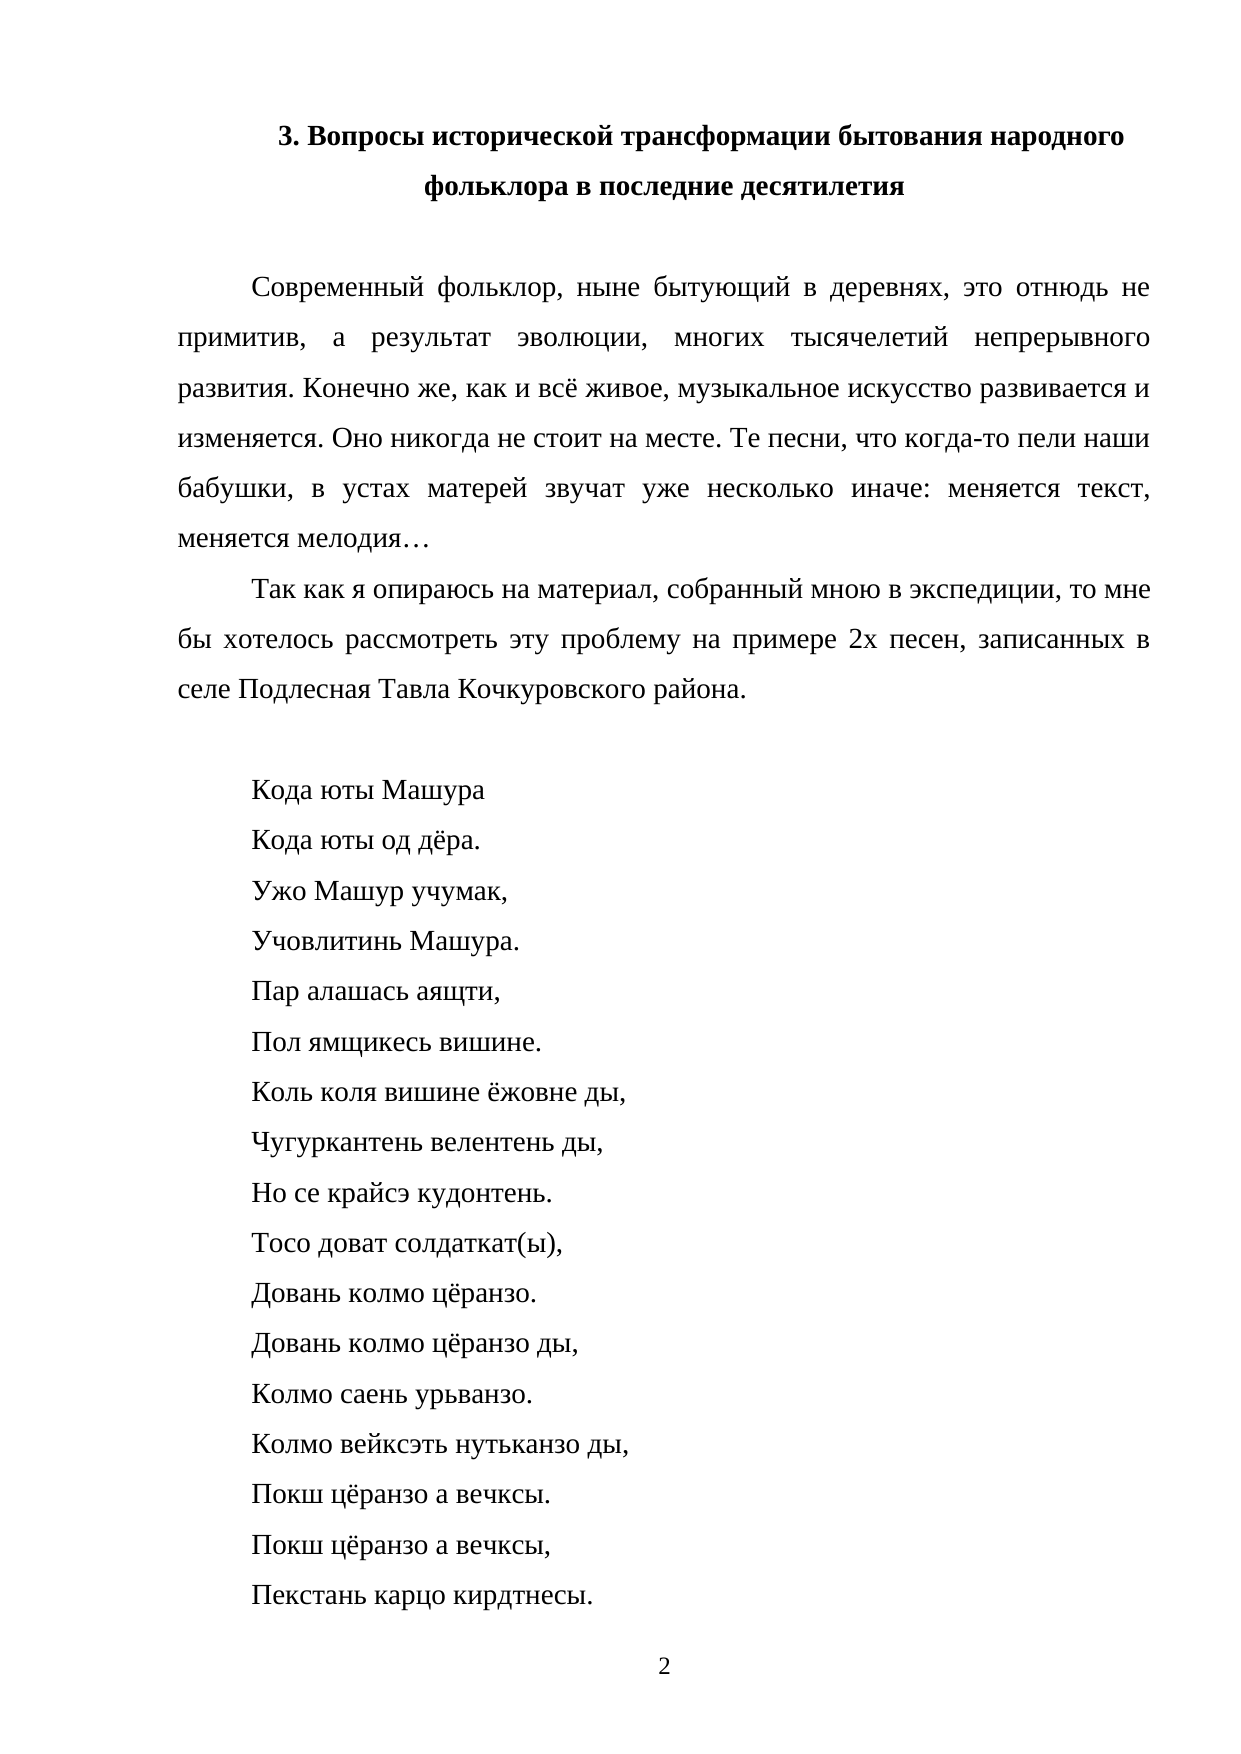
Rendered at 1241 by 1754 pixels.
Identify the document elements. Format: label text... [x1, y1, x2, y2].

text Пар алашась аящти, [177, 973, 1152, 1007]
text Покш цёранзо а вечксы. [177, 1477, 1152, 1510]
text Пол ямщикесь вишине. [177, 1024, 1152, 1057]
text Ужо Машур учумак, [177, 873, 1152, 906]
text Довань колмо цёранзо ды, [177, 1326, 1152, 1359]
text 3. Вопросы исторической трансформации бытования народного фольклора в последние десятилетия [177, 118, 1152, 202]
text Колмо саень урьванзо. [177, 1376, 1152, 1409]
text Покш цёранзо а вечксы, [177, 1527, 1152, 1560]
text Колмо вейксэть нутьканзо ды, [177, 1426, 1152, 1460]
text Так как я опираюсь на материал, собранный мною в экспедиции, то мне бы хотелось рассмотреть эту проблему на примере 2х песен, записанных в селе Подлесная Тавла Кочкуровского района. [177, 571, 1152, 705]
text Современный фольклор, ныне бытующий в деревнях, это отнюдь не примитив, а результат эволюции, многих тысячелетий непрерывного развития. Конечно же, как и всё живое, музыкальное искусство развивается и изменяется. Оно никогда не стоит на месте. Те песни, что когда-то пели наши бабушки, в устах матерей звучат уже несколько иначе: меняется текст, меняется мелодия… [177, 269, 1152, 554]
text Учовлитинь Машура. [177, 923, 1152, 957]
text Коль коля вишине ёжовне ды, [177, 1074, 1152, 1108]
text Кода юты Машура [177, 772, 1152, 806]
text Пекстань карцо кирдтнесы. [177, 1577, 1152, 1611]
text Довань колмо цёранзо. [177, 1275, 1152, 1309]
text Кода юты од дёра. [177, 822, 1152, 856]
text Тосо доват солдаткат(ы), [177, 1225, 1152, 1258]
text Но се крайсэ кудонтень. [177, 1175, 1152, 1208]
text Чугуркантень велентень ды, [177, 1124, 1152, 1158]
